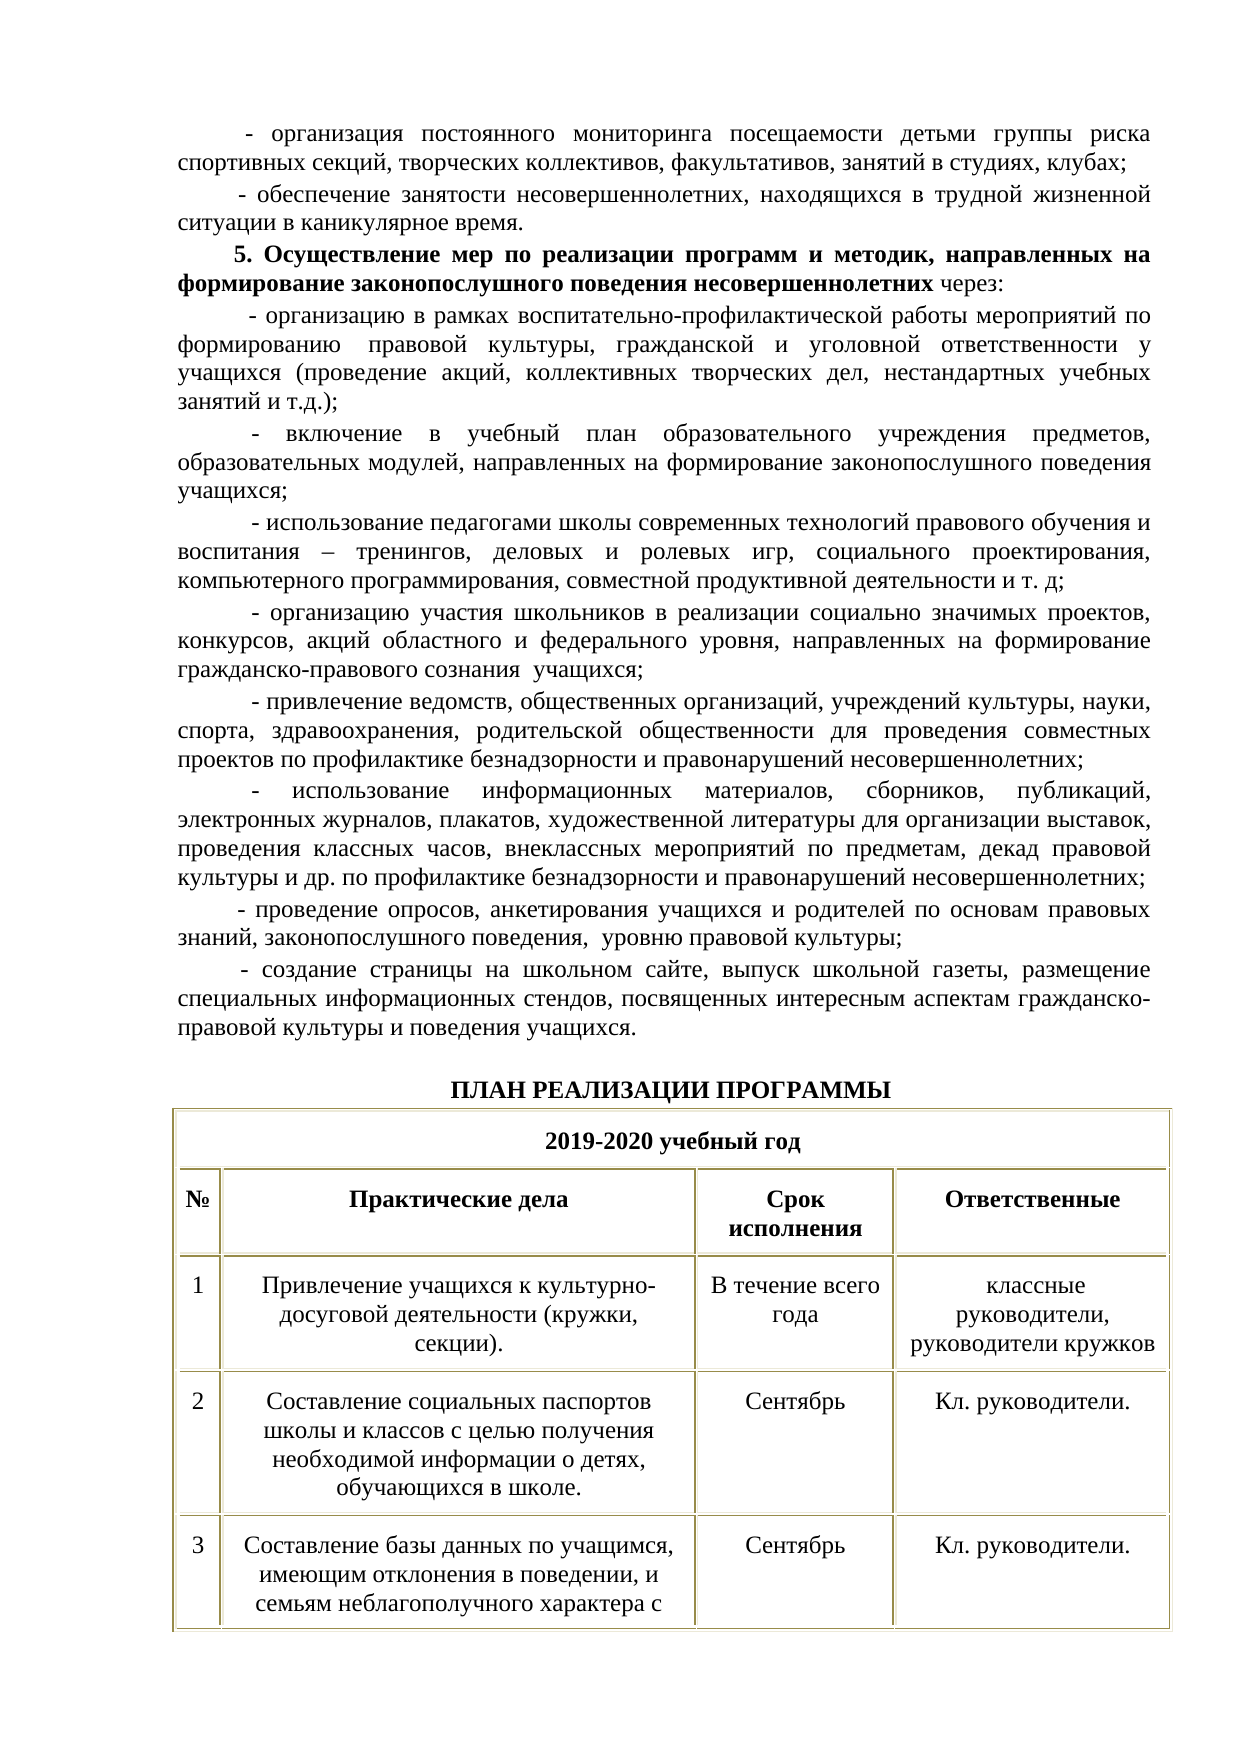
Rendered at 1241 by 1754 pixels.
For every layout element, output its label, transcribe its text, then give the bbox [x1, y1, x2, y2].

text - организацию участия школьников в реализации социально значимых проектов, конкурсов, акций областного и федерального уровня, направленных на формирование гражданско-правового сознания учащихся; [177, 597, 1152, 683]
table_cell Кл. руководители. [895, 1512, 1171, 1628]
text - проведение опросов, анкетирования учащихся и родителей по основам правовых знаний, законопослушного поведения, уровню правовой культуры; [177, 894, 1152, 951]
text - организация постоянного мониторинга посещаемости детьми группы риска спортивных секций, творческих коллективов, факультативов, занятий в студиях, клубах; [177, 118, 1152, 176]
table_cell Ответственные [895, 1166, 1171, 1252]
text - обеспечение занятости несовершеннолетних, находящихся в трудной жизненной ситуации в каникулярное время. [177, 179, 1152, 236]
table_cell 1 [174, 1252, 221, 1368]
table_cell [221, 1512, 696, 1628]
table_cell В течение всего года [698, 1257, 892, 1368]
table_cell Практические дела [224, 1170, 694, 1252]
table_cell Привлечение учащихся к культурно-досуговой деятельности (кружки, секции). [224, 1257, 694, 1368]
table_cell Сентябрь [698, 1372, 892, 1512]
text - включение в учебный план образовательного учреждения предметов, образовательных модулей, направленных на формирование законопослушного поведения учащихся; [177, 418, 1152, 504]
table_cell классные руководители, руководители кружков [895, 1252, 1171, 1368]
table_cell Кл. руководители. [895, 1368, 1171, 1512]
table_cell Сентябрь [696, 1512, 894, 1628]
table_cell 3 [174, 1512, 221, 1628]
table_header 2019-2020 учебный год [177, 1112, 1169, 1166]
text - использование педагогами школы современных технологий правового обучения и воспитания – тренингов, деловых и ролевых игр, социального проектирования, компьютерного программирования, совместной продуктивной деятельности и т. д; [177, 507, 1152, 594]
text - создание страницы на школьном сайте, выпуск школьной газеты, размещение специальных информационных стендов, посвященных интересным аспектам гражданско-правовой культуры и поведения учащихся. [177, 954, 1152, 1041]
table_cell 2 [174, 1368, 221, 1512]
text 5. Осуществление мер по реализации программ и методик, направленных на формирование законопослушного поведения несовершеннолетних через: [177, 239, 1152, 297]
text ПЛАН РЕАЛИЗАЦИИ ПРОГРАММЫ [177, 1076, 1152, 1104]
text - организацию в рамках воспитательно-профилактической работы мероприятий по формированию правовой культуры, гражданской и уголовной ответственности у учащихся (проведение акций, коллективных творческих дел, нестандартных учебных занятий и т.д.); [177, 300, 1152, 415]
table_cell Составление социальных паспортов школы и классов с целью получения необходимой информации о детях, обучающихся в школе. [224, 1372, 694, 1512]
table_cell Срок исполнения [698, 1170, 892, 1252]
text - использование информационных материалов, сборников, публикаций, электронных журналов, плакатов, художественной литературы для организации выставок, проведения классных часов, внеклассных мероприятий по предметам, декад правовой культуры и др. по профилактике безнадзорности и правонарушений несовершеннолетних; [177, 776, 1152, 891]
table_cell № [174, 1166, 221, 1252]
text - привлечение ведомств, общественных организаций, учреждений культуры, науки, спорта, здравоохранения, родительской общественности для проведения совместных проектов по профилактике безнадзорности и правонарушений несовершеннолетних; [177, 686, 1152, 772]
